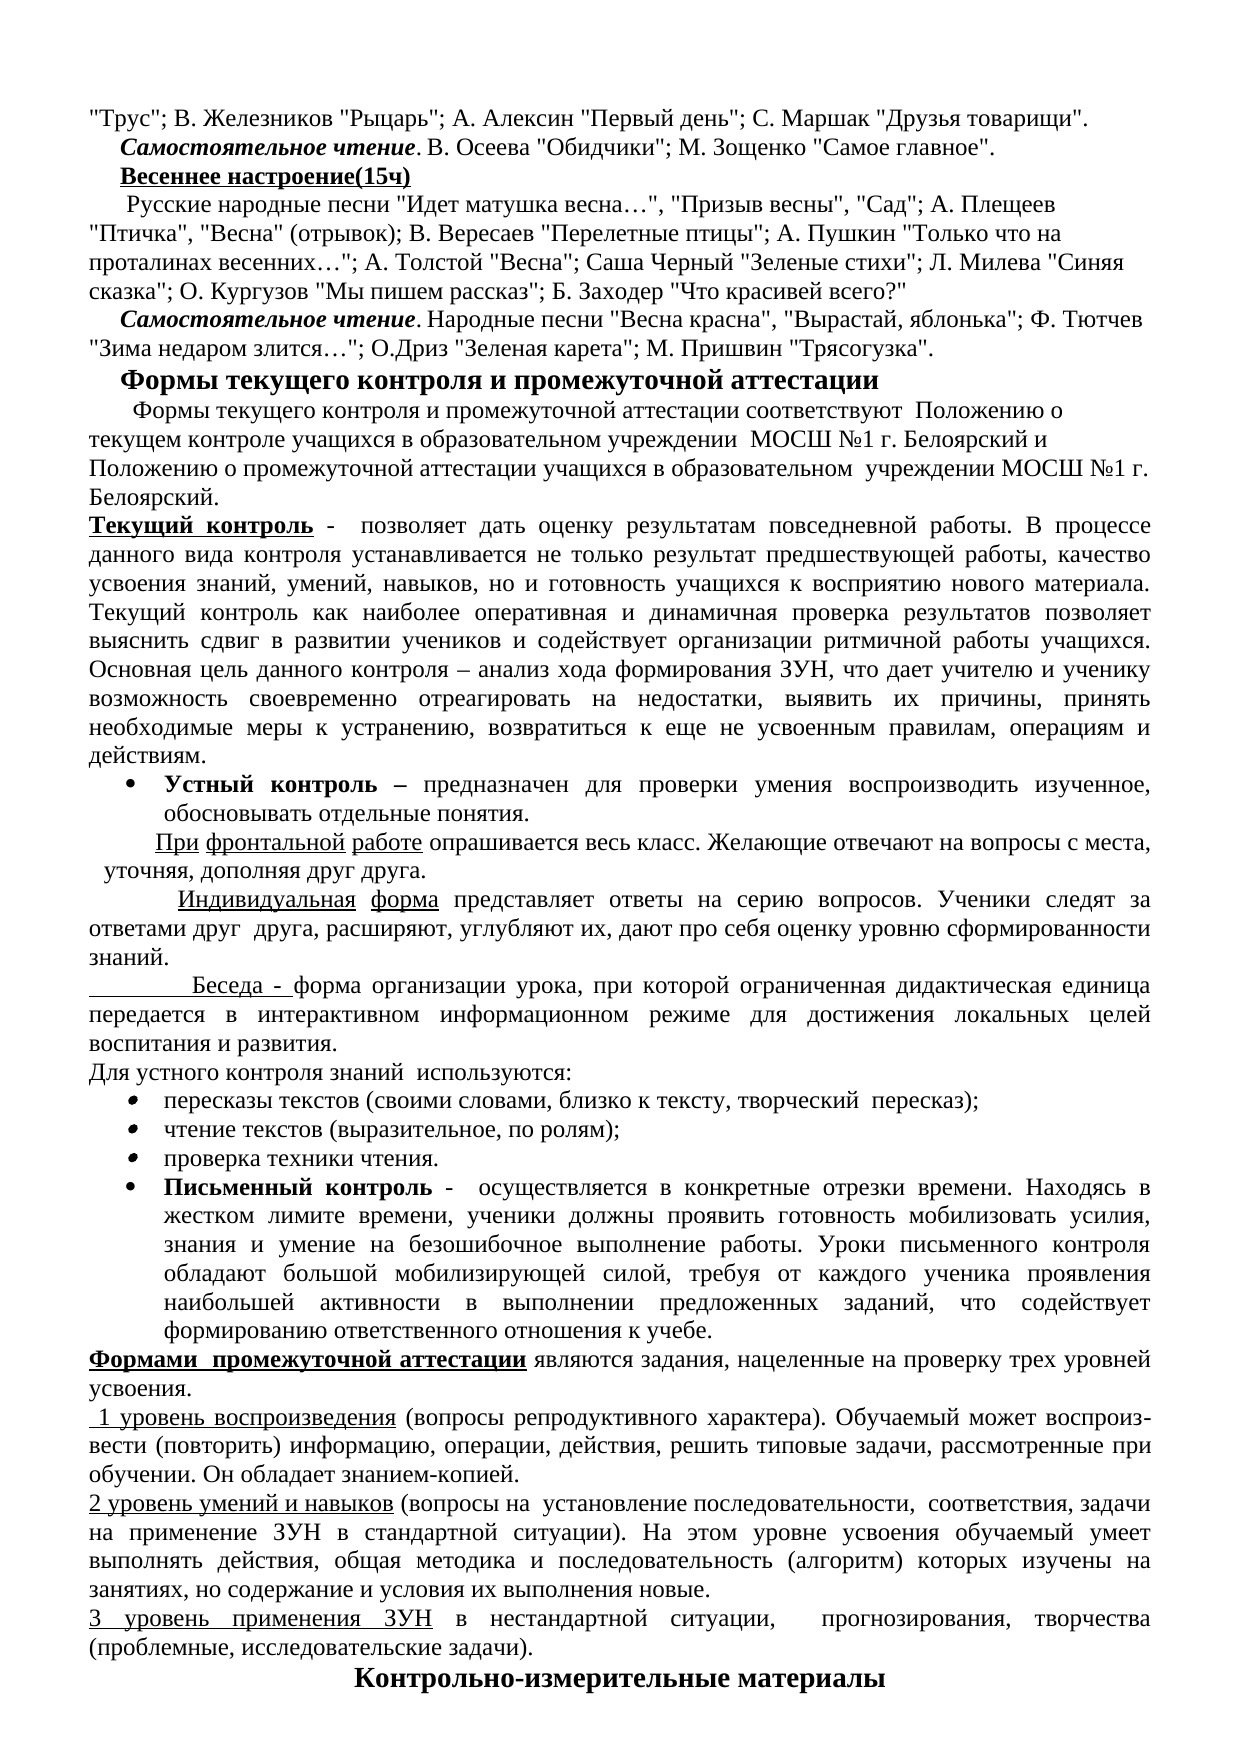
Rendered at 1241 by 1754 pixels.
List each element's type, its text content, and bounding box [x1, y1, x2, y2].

text Формы текущего контроля и промежуточной аттестации соответствуют Положению о текущем контроле учащихся в образовательном учреждении МОСШ №1 г. Белоярский и Положению о промежуточной аттестации учащихся в образовательном учреждении МОСШ №1 г. Белоярский. [89, 396, 1152, 511]
text 3 уровень применения ЗУН в нестандартной ситуации, прогнозирования, творчества (проблемные, исследовательские задачи). [89, 1603, 1152, 1661]
text Текущий контроль - позволяет дать оценку результатам повседневной работы. В процессе данного вида контроля устанавливается не только результат предшествующей работы, качество усвоения знаний, умений, навыков, но и готовность учащихся к восприятию нового материала. Текущий контроль как наиболее оперативная и динамичная проверка результатов позволяет выяснить сдвиг в развитии учеников и содействует организации ритмичной работы учащихся. Основная цель данного контроля – анализ хода формирования ЗУН, что дает учителю и ученику возможность своевременно отреагировать на недостатки, выявить их причины, принять необходимые меры к устранению, возвратиться к еще не усвоенным правилам, операциям и действиям. [89, 511, 1152, 769]
text 2 уровень умений и навыков (вопросы на установление последовательности, соответствия, задачи на применение ЗУН в стандартной ситуации). На этом уровне усвоения обучаемый умеет выполнять действия, общая методика и последовательность (алгоритм) которых изучены на занятиях, но содержание и условия их выполнения новые. [89, 1488, 1152, 1603]
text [89, 103, 1152, 396]
list Устный контроль – предназначен для проверки умения воспроизводить изученное, обосновывать отдельные понятия. [126, 769, 1152, 827]
text Формами промежуточной аттестации являются задания, нацеленные на проверку трех уровней усвоения. [89, 1344, 1152, 1402]
text Контрольно-измерительные материалы [89, 1661, 1152, 1694]
text 1 уровень воспроизведения (вопросы репродуктивного характера). Обучаемый может воспроизвести (повторить) информацию, операции, действия, решить типовые задачи, рассмотренные при обучении. Он обладает знанием-копией. [89, 1402, 1152, 1488]
list чтение текстов (выразительное, по ролям); [126, 1114, 1152, 1143]
list пересказы текстов (своими словами, близко к тексту, творческий пересказ); [126, 1086, 1152, 1114]
text Для устного контроля знаний используются: [89, 1057, 1152, 1086]
text Беседа - форма организации урока, при которой ограниченная дидактическая единица передается в интерактивном информационном режиме для достижения локальных целей воспитания и развития. [89, 971, 1152, 1057]
list Письменный контроль - осуществляется в конкретные отрезки времени. Находясь в жестком лимите времени, ученики должны проявить готовность мобилизовать усилия, знания и умение на безошибочное выполнение работы. Уроки письменного контроля обладают большой мобилизирующей силой, требуя от каждого ученика проявления наибольшей активности в выполнении предложенных заданий, что содействует формированию ответственного отношения к учебе. [126, 1172, 1152, 1344]
text При фронтальной работе опрашивается весь класс. Желающие отвечают на вопросы с места, уточняя, дополняя друг друга. [103, 827, 1152, 884]
text Индивидуальная форма представляет ответы на серию вопросов. Ученики следят за ответами друг друга, расширяют, углубляют их, дают про себя оценку уровню сформированности знаний. [89, 884, 1152, 971]
list проверка техники чтения. [126, 1143, 1152, 1172]
